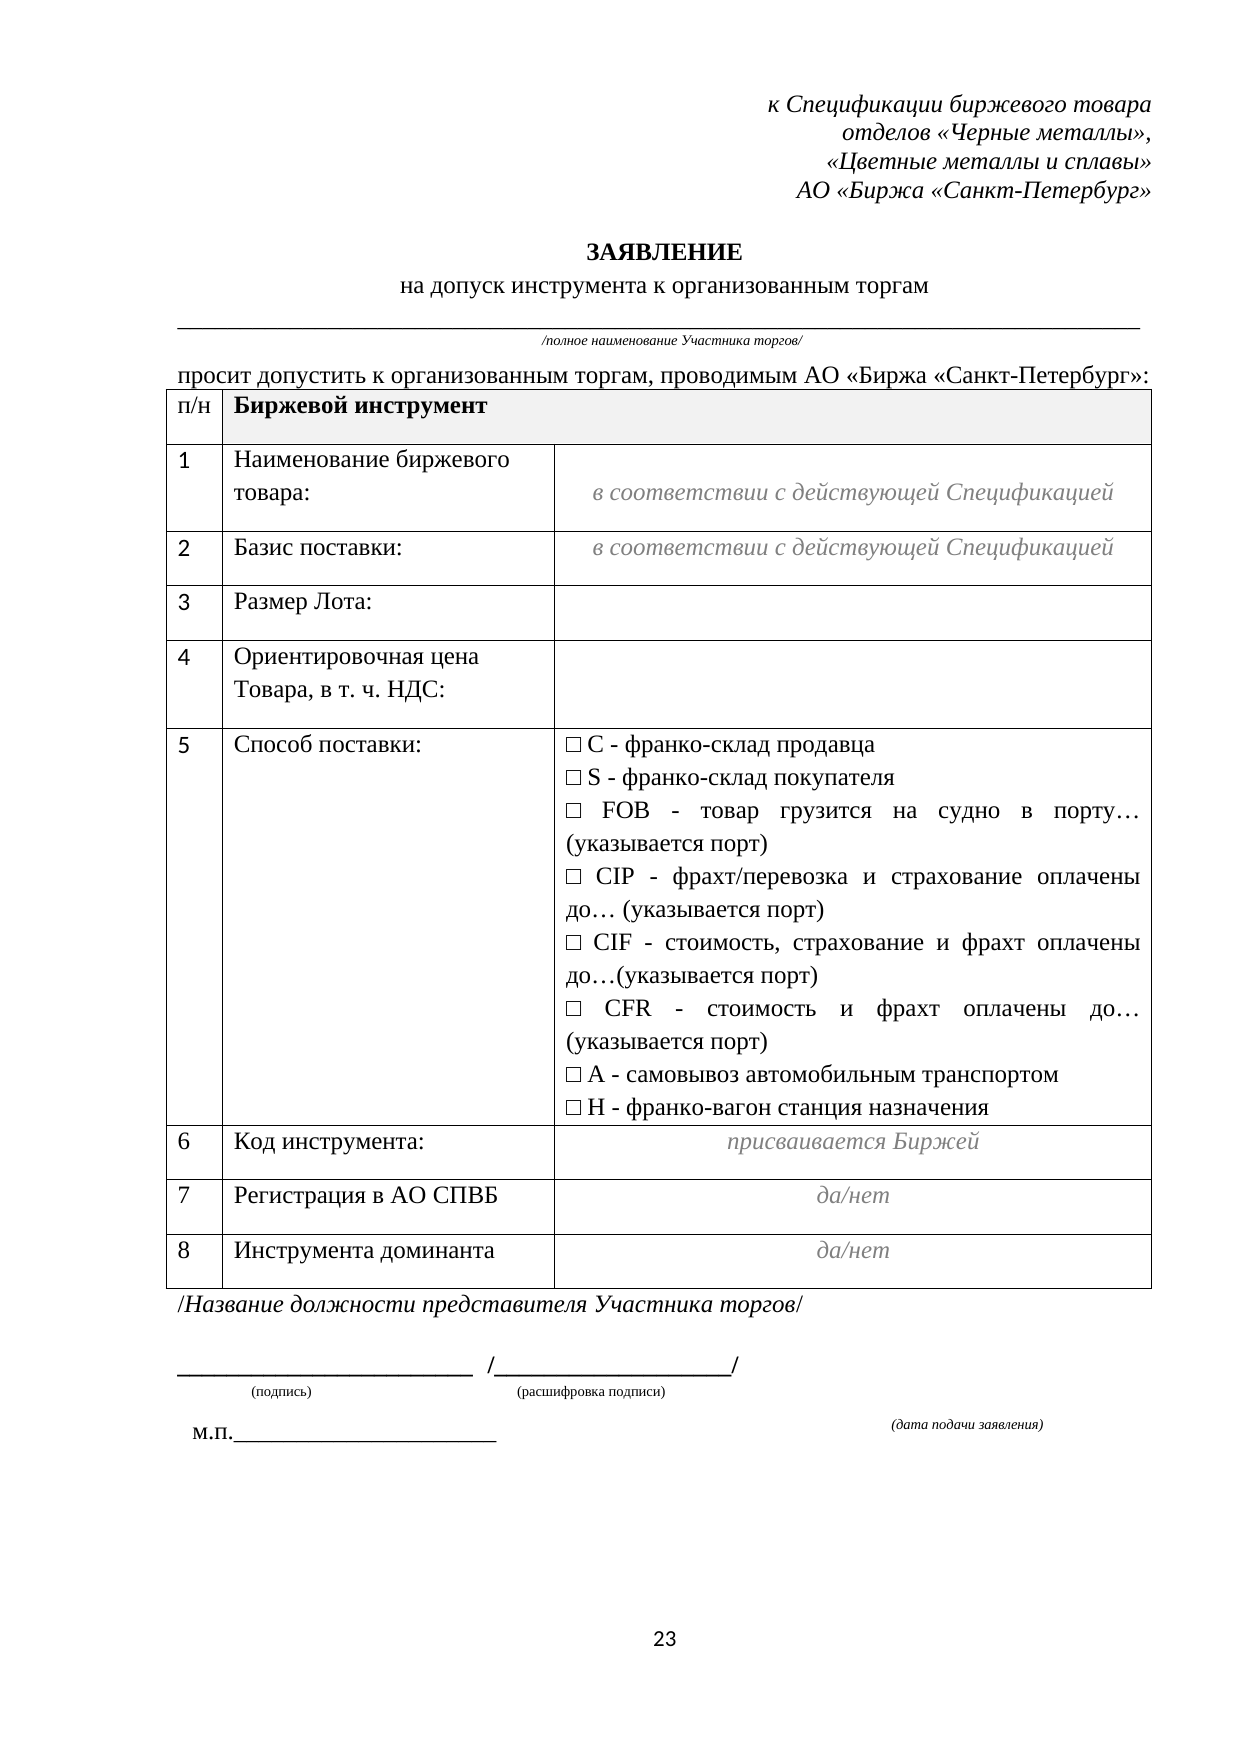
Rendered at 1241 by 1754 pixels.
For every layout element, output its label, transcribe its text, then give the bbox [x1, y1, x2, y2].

table_cell Инструмента доминанта [223, 1235, 554, 1288]
table_cell Код инструмента: [223, 1126, 554, 1179]
text /Название должности представителя Участника торгов/ [177, 1289, 1152, 1318]
text / / [177, 1350, 1152, 1379]
table_cell Размер Лота: [223, 586, 554, 640]
text к Спецификации биржевого товара [177, 89, 1152, 117]
table_cell Способ поставки: [223, 729, 554, 1125]
text «Цветные металлы и сплавы» [177, 146, 1152, 175]
text м.п._____________________ (дата подачи заявления) [177, 1416, 1152, 1445]
table_cell [167, 729, 222, 1125]
text _____________________________________________________________________________ [177, 303, 1152, 331]
table_header п/н [167, 390, 222, 443]
table_cell [167, 586, 222, 640]
table_cell 6 [167, 1126, 222, 1179]
table_header Биржевой инструмент [223, 390, 1151, 443]
text (подпись) (расшифровка подписи) [177, 1383, 1152, 1412]
table_cell [167, 445, 222, 531]
table_cell 8 [167, 1235, 222, 1288]
table_cell Базис поставки: [223, 532, 554, 585]
table_cell [167, 532, 222, 585]
table_cell Наименование биржевого товара: [223, 445, 554, 531]
table_cell присваивается Биржей [555, 1126, 1151, 1179]
text просит допустить к организованным торгам, проводимым АО «Биржа «Санкт-Петербург»: [177, 360, 1152, 389]
table_cell да/нет [555, 1180, 1151, 1234]
table_cell в соответствии с действующей Спецификацией [555, 532, 1151, 585]
table_cell Регистрация в АО СПВБ [223, 1180, 554, 1234]
text ЗАЯВЛЕНИЕ [177, 237, 1152, 265]
table_cell [167, 641, 222, 728]
text на допуск инструмента к организованным торгам [177, 270, 1152, 298]
table_cell 7 [167, 1180, 222, 1234]
table_cell в соответствии с действующей Спецификацией [555, 445, 1151, 531]
table_cell Ориентировочная цена Товара, в т. ч. НДС: [223, 641, 554, 728]
text АО «Биржа «Санкт-Петербург» [177, 175, 1152, 204]
text /полное наименование Участника торгов/ [177, 331, 1152, 360]
text отделов «Черные металлы», [177, 117, 1152, 146]
table_cell да/нет [555, 1235, 1151, 1288]
table_cell [555, 641, 1151, 728]
table_cell □ С - франко-склад продавца □ S - франко-склад покупателя □ FOB - товар грузится на судно в порту…(указывается порт) □ СIP - фрахт/перевозка и страхование оплачены до… (указывается порт) □ СIF - стоимость, страхование и фрахт оплачены до…(указывается порт) □ СFR - стоимость и фрахт оплачены до…(указывается порт) □ А - самовывоз автомобильным транспортом □ Н - франко-вагон станция назначения [555, 729, 1151, 1125]
table_cell [555, 586, 1151, 640]
